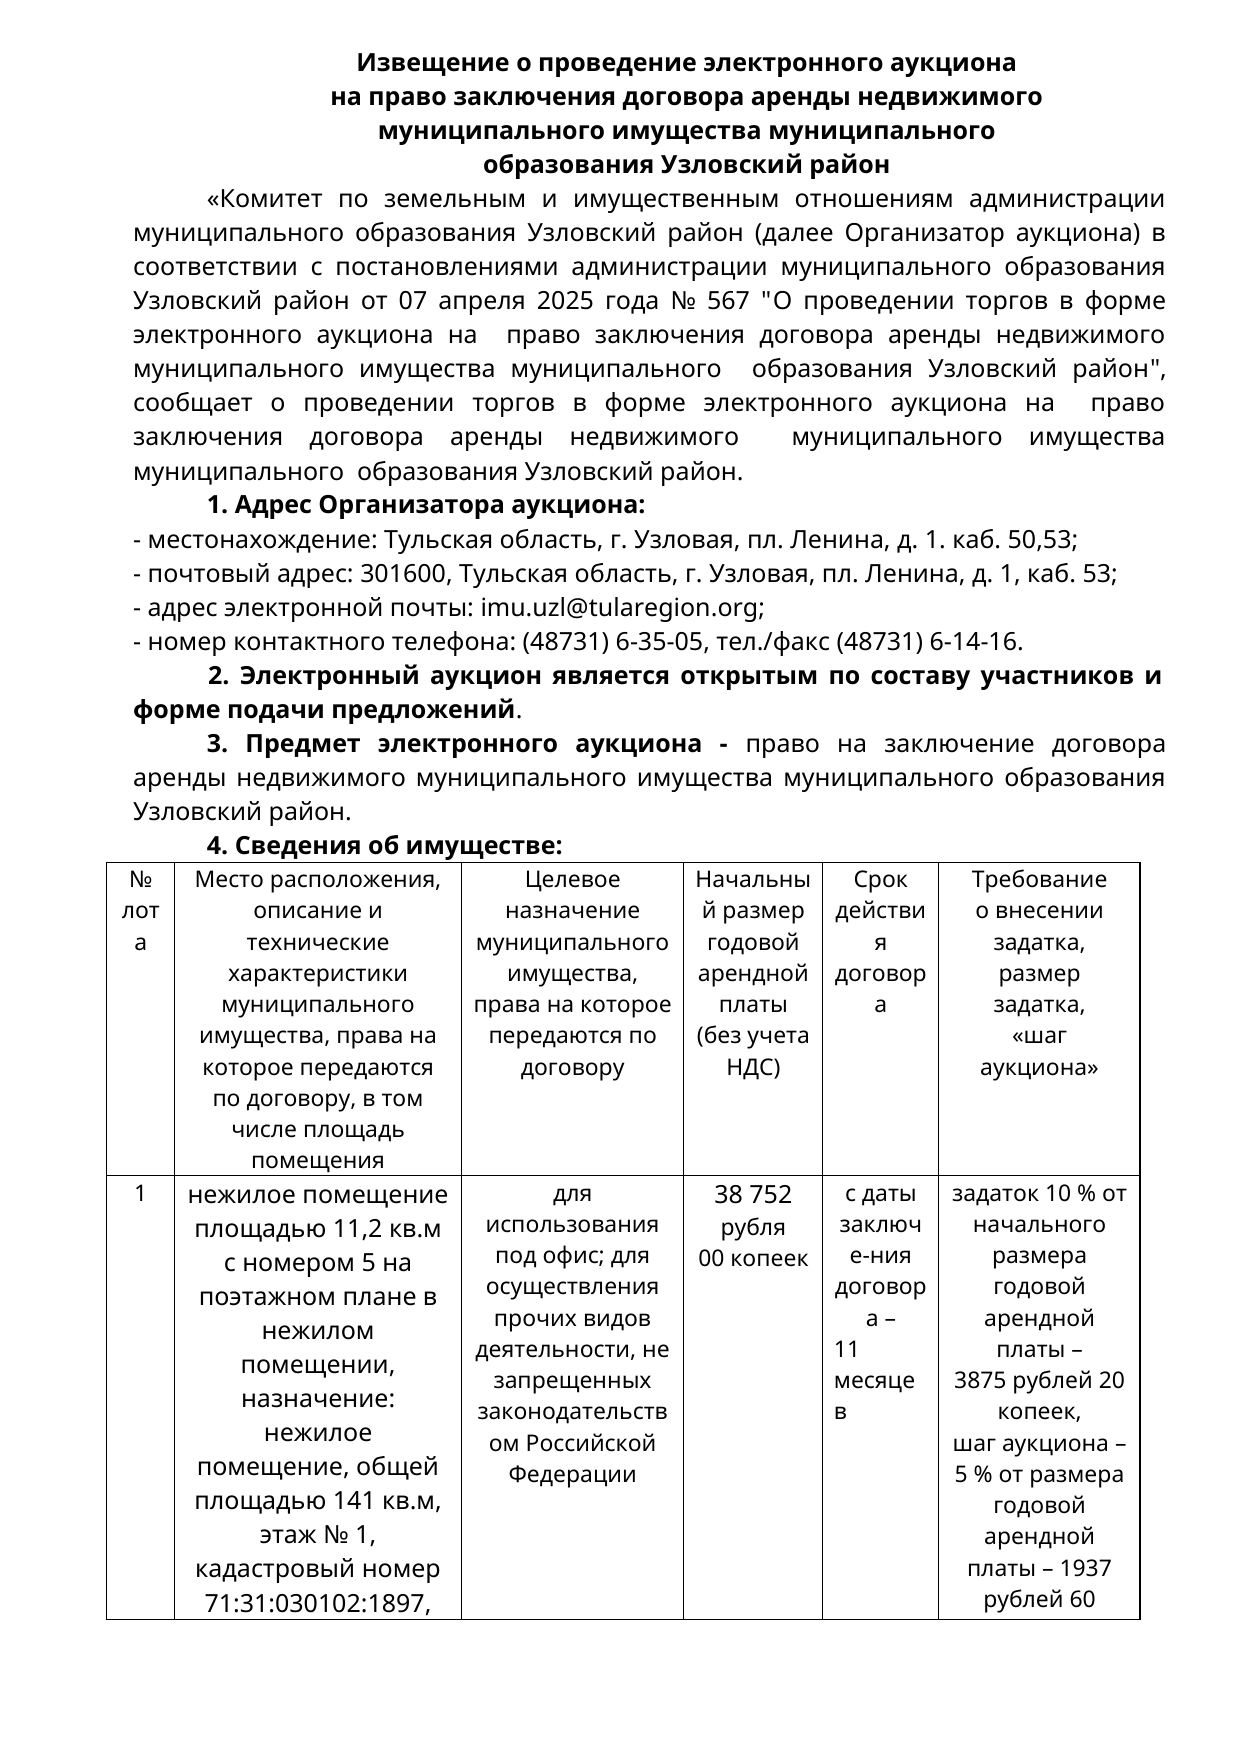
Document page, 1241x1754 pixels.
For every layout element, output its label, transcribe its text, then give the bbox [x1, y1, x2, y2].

text 4. Сведения об имуществе: [133, 828, 1204, 862]
text 1. Адрес Организатора аукциона: [133, 487, 1204, 521]
table_header Требование о внесении задатка, размер задатка, «шаг аукциона» [939, 863, 1139, 1175]
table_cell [939, 1176, 1139, 1619]
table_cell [684, 1176, 822, 1619]
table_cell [823, 1176, 938, 1619]
text «Комитет по земельным и имущественным отношениям администрации муниципального образования Узловский район (далее Организатор аукциона) в соответствии с постановлениями администрации муниципального образования Узловский район от 07 апреля 2025 года № 567 "О проведении торгов в форме электронного аукциона на право заключения договора аренды недвижимого муниципального имущества муниципального образования Узловский район", сообщает о проведении торгов в форме электронного аукциона на право заключения договора аренды недвижимого муниципального имущества муниципального образования Узловский район. [133, 181, 1167, 487]
text Извещение о проведение электронного аукциона [133, 44, 1167, 78]
table_cell 1 [107, 1176, 174, 1619]
table_header Целевое назначение муниципального имущества, права на которое передаются по договору [462, 863, 683, 1175]
text - почтовый адрес: 301600, Тульская область, г. Узловая, пл. Ленина, д. 1, каб. 53; [133, 555, 1204, 589]
table_header Начальный размер годовой арендной платы (без учета НДС) [684, 863, 822, 1175]
text муниципального имущества муниципального [133, 112, 1167, 147]
table_header Срок действия договора [823, 863, 938, 1175]
text - номер контактного телефона: (48731) 6-35-05, тел./факс (48731) 6-14-16. [133, 623, 1204, 657]
table_header Место расположения, описание и технические характеристики муниципального имущества, права на которое передаются по договору, в том числе площадь помещения [175, 863, 461, 1175]
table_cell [175, 1176, 461, 1619]
text на право заключения договора аренды недвижимого [133, 78, 1167, 112]
table_header № лота [107, 863, 174, 1175]
text 2. Электронный аукцион является открытым по составу участников и форме подачи предложений. [133, 657, 1163, 726]
text - местонахождение: Тульская область, г. Узловая, пл. Ленина, д. 1. каб. 50,53; [133, 521, 1204, 555]
text - адрес электронной почты: imu.uzl@tularegion.org; [133, 589, 1204, 623]
text образования Узловский район [133, 147, 1167, 181]
text 3. Предмет электронного аукциона - право на заключение договора аренды недвижимого муниципального имущества муниципального образования Узловский район. [133, 726, 1167, 828]
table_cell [462, 1176, 683, 1619]
